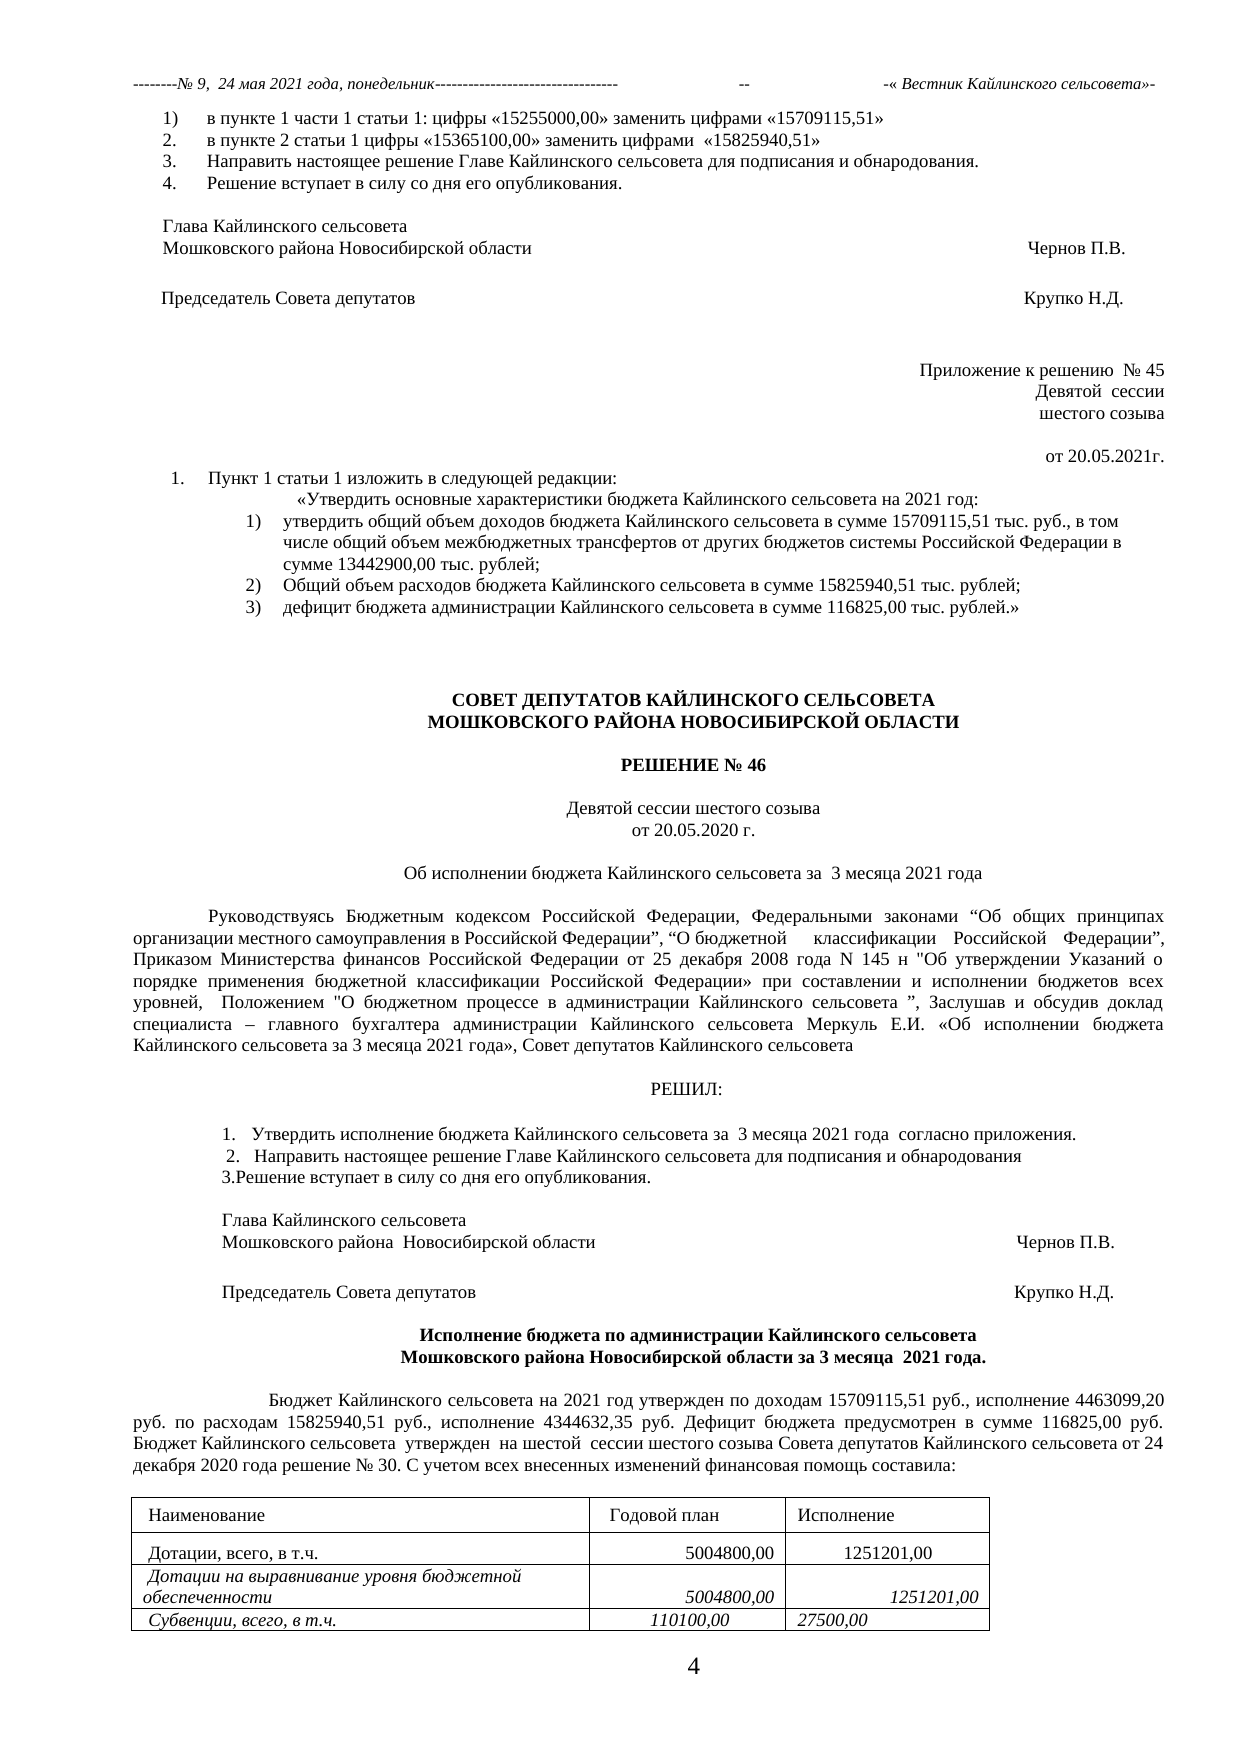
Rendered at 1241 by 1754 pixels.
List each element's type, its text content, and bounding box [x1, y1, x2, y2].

text Мошковского района Новосибирской области за 3 месяца 2021 года. [133, 1346, 1165, 1367]
list Общий объем расходов бюджета Кайлинского сельсовета в сумме 15825940,51 тыс. рублей; [245, 574, 1165, 596]
list дефицит бюджета администрации Кайлинского сельсовета в сумме 116825,00 тыс. рублей.» [245, 596, 1165, 617]
table_cell 1251201,00 [786, 1533, 989, 1563]
text СОВЕТ ДЕПУТАТОВ КАЙЛИНСКОГО СЕЛЬСОВЕТА [133, 689, 1165, 711]
list в пункте 1 части 1 статьи 1: цифры «15255000,00» заменить цифрами «15709115,51» [133, 107, 1165, 129]
text Бюджет Кайлинского сельсовета на 2021 год утвержден по доходам 15709115,51 руб., исполнение 4463099,20 руб. по расходам 15825940,51 руб., исполнение 4344632,35 руб. Дефицит бюджета предусмотрен в сумме 116825,00 руб. Бюджет Кайлинского сельсовета утвержден на шестой сессии шестого созыва Совета депутатов Кайлинского сельсовета от 24 декабря 2020 года решение № 30. С учетом всех внесенных изменений финансовая помощь составила: [133, 1389, 1165, 1475]
text Приложение к решению № 45 [133, 359, 1165, 380]
table_cell Дотации, всего, в т.ч. [132, 1533, 589, 1563]
text РЕШИЛ: [133, 1077, 1165, 1099]
text Девятой сессии шестого созыва [133, 797, 1165, 819]
text Глава Кайлинского сельсовета [133, 215, 1165, 237]
text Председатель Совета депутатов Крупко Н.Д. [133, 287, 1165, 308]
text МОШКОВСКОГО РАЙОНА НОВОСИБИРСКОЙ ОБЛАСТИ [133, 711, 1165, 732]
text 3.Решение вступает в силу со дня его опубликования. [72, 1166, 1165, 1188]
text Девятой сессии [133, 380, 1165, 402]
text РЕШЕНИЕ № 46 [133, 754, 1165, 776]
text Руководствуясь Бюджетным кодексом Российской Федерации, Федеральными законами “Об общих принципах организации местного самоуправления в Российской Федерации”, “О бюджетной классификации Российской Федерации”, Приказом Министерства финансов Российской Федерации от 25 декабря 2008 года N 145 н "Об утверждении Указаний о порядке применения бюджетной классификации Российской Федерации» при составлении и исполнении бюджетов всех уровней, Положением "О бюджетном процессе в администрации Кайлинского сельсовета ”, Заслушав и обсудив доклад специалиста – главного бухгалтера администрации Кайлинского сельсовета Меркуль Е.И. «Об исполнении бюджета Кайлинского сельсовета за 3 месяца 2021 года», Совет депутатов Кайлинского сельсовета [133, 905, 1165, 1056]
list Пункт 1 статьи 1 изложить в следующей редакции: [170, 467, 1165, 488]
text Глава Кайлинского сельсовета [133, 1209, 1165, 1231]
table_cell Субвенции, всего, в т.ч. [132, 1609, 589, 1630]
table_cell 27500,00 [786, 1609, 989, 1630]
text Исполнение бюджета по администрации Кайлинского сельсовета [133, 1324, 1165, 1346]
list Направить настоящее решение Главе Кайлинского сельсовета для подписания и обнародования. [133, 150, 1165, 172]
text 2. Направить настоящее решение Главе Кайлинского сельсовета для подписания и обнародования [72, 1144, 1165, 1166]
table_cell Дотации на выравнивание уровня бюджетной обеспеченности [132, 1565, 589, 1608]
text Мошковского района Новосибирской области Чернов П.В. [133, 1231, 1165, 1252]
list утвердить общий объем доходов бюджета Кайлинского сельсовета в сумме 15709115,51 тыс. руб., в том числе общий объем межбюджетных трансфертов от других бюджетов системы Российской Федерации в сумме 13442900,00 тыс. рублей; [245, 510, 1165, 574]
table_cell 5004800,00 [590, 1565, 785, 1608]
list Утвердить исполнение бюджета Кайлинского сельсовета за 3 месяца 2021 года согласно приложения. [222, 1123, 1165, 1144]
text шестого созыва [133, 402, 1165, 423]
table_cell 5004800,00 [590, 1533, 785, 1563]
table_header Исполнение [786, 1498, 989, 1532]
list Решение вступает в силу со дня его опубликования. [133, 172, 1165, 193]
text Мошковского района Новосибирской области Чернов П.В. [133, 237, 1165, 258]
list в пункте 2 статьи 1 цифры «15365100,00» заменить цифрами «15825940,51» [133, 129, 1165, 150]
table_cell 1251201,00 [786, 1565, 989, 1608]
text от 20.05.2020 г. [133, 819, 1165, 840]
text Об исполнении бюджета Кайлинского сельсовета за 3 месяца 2021 года [133, 862, 1165, 883]
text Председатель Совета депутатов Крупко Н.Д. [133, 1281, 1165, 1303]
table_header Годовой план [590, 1498, 785, 1532]
text от 20.05.2021г. [133, 445, 1165, 467]
table_header Наименование [132, 1498, 589, 1532]
text «Утвердить основные характеристики бюджета Кайлинского сельсовета на 2021 год: [208, 488, 1165, 510]
table_cell 110100,00 [590, 1609, 785, 1630]
